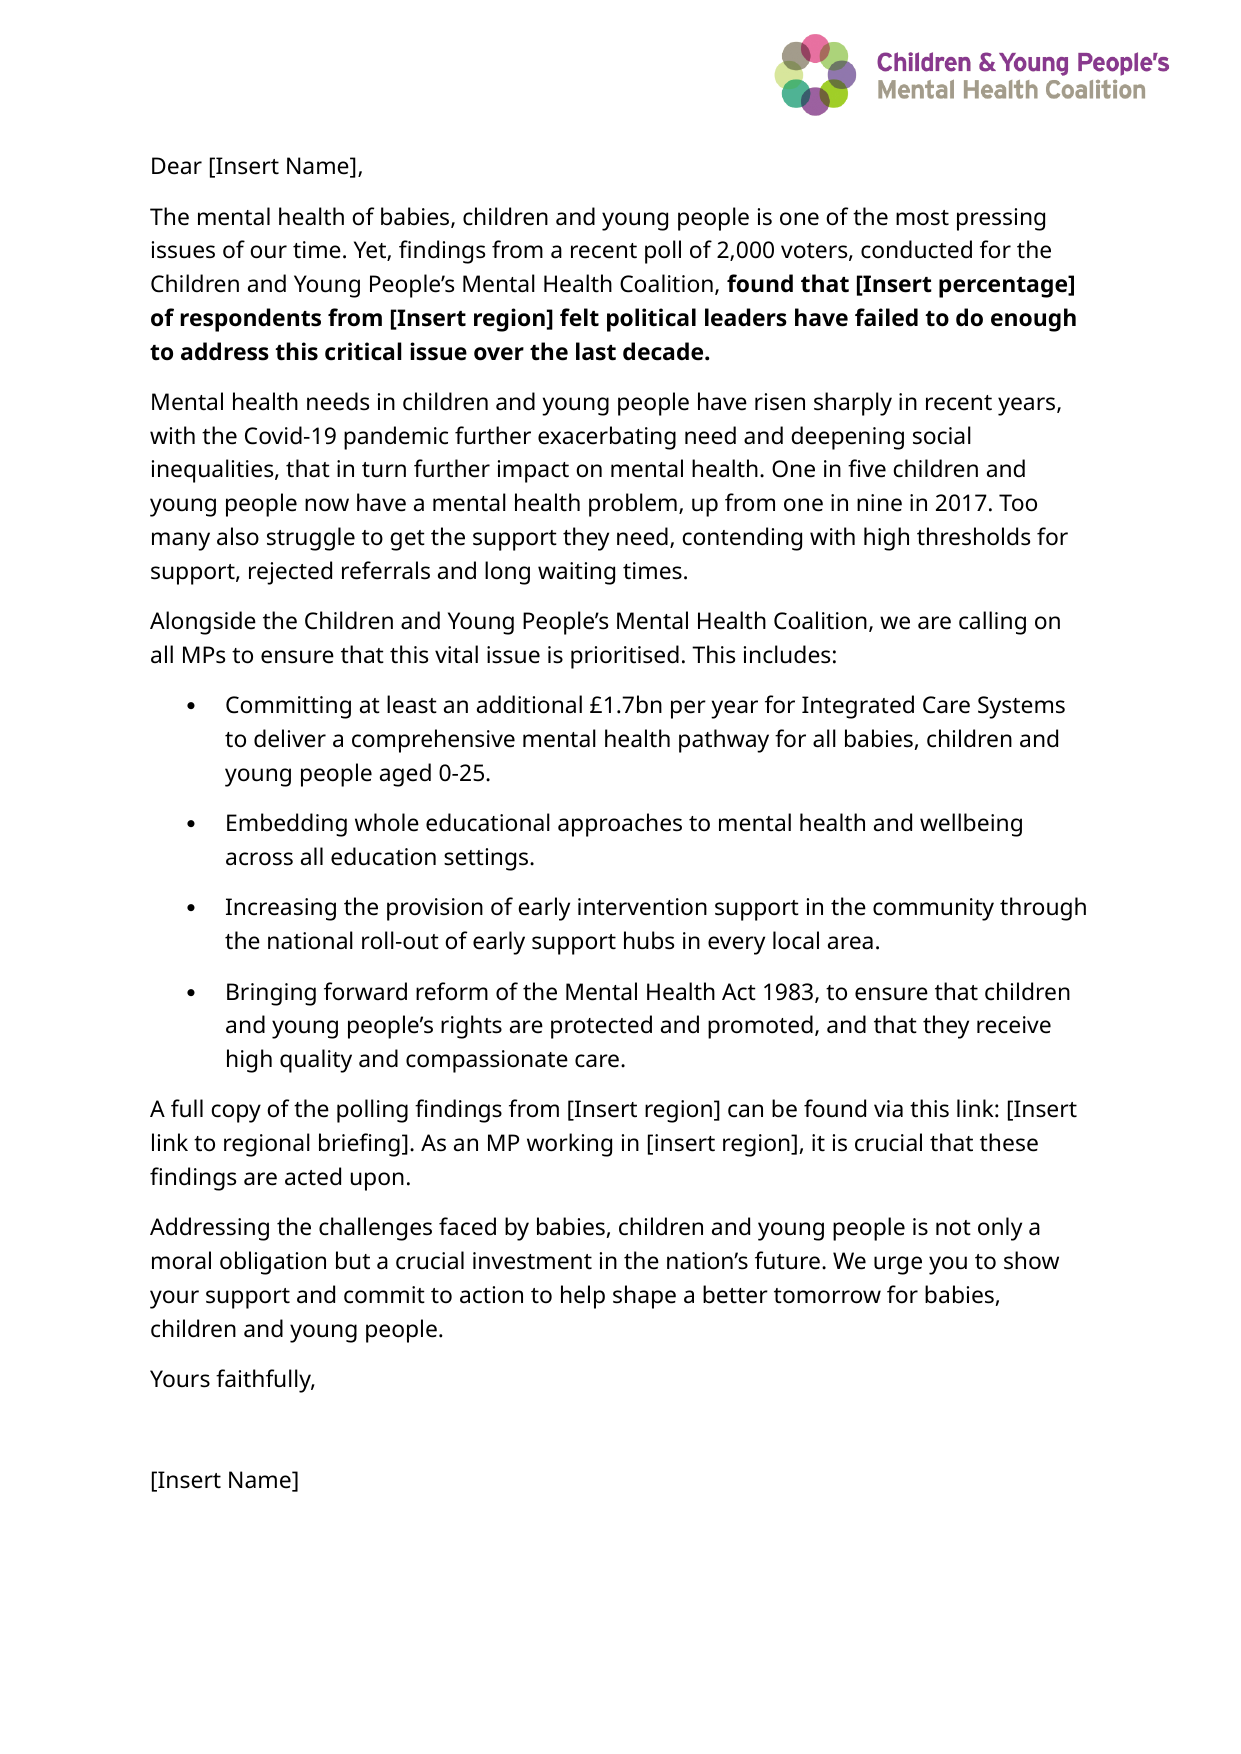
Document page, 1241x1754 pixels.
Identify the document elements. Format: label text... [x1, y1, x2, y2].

text A full copy of the polling findings from [Insert region] can be found via this link: [Insert link to regional briefing]. As an MP working in [insert region], it is crucial that these findings are acted upon. [150, 1093, 1090, 1192]
text Mental health needs in children and young people have risen sharply in recent years, with the Covid-19 pandemic further exacerbating need and deepening social inequalities, that in turn further impact on mental health. One in five children and young people now have a mental health problem, up from one in nine in 2017. Too many also struggle to get the support they need, contending with high thresholds for support, rejected referrals and long waiting times. [150, 386, 1090, 586]
list Committing at least an additional £1.7bn per year for Integrated Care Systems to deliver a comprehensive mental health pathway for all babies, children and young people aged 0-25. [187, 689, 1090, 788]
text [Insert Name] [150, 1464, 1090, 1495]
text The mental health of babies, children and young people is one of the most pressing issues of our time. Yet, findings from a recent poll of 2,000 voters, conducted for the Children and Young People’s Mental Health Coalition, found that [Insert percentage] of respondents from [Insert region] felt political leaders have failed to do enough to address this critical issue over the last decade. [150, 200, 1090, 367]
picture [747, 19, 1191, 129]
list Bringing forward reform of the Mental Health Act 1983, to ensure that children and young people’s rights are protected and promoted, and that they receive high quality and compassionate care. [187, 975, 1090, 1074]
text Alongside the Children and Young People’s Mental Health Coalition, we are calling on all MPs to ensure that this vital issue is prioritised. This includes: [150, 605, 1090, 670]
text Dear [Insert Name], [150, 150, 1090, 181]
text Addressing the challenges faced by babies, children and young people is not only a moral obligation but a crucial investment in the nation’s future. We urge you to show your support and commit to action to help shape a better tomorrow for babies, children and young people. [150, 1211, 1090, 1344]
list Embedding whole educational approaches to mental health and wellbeing across all education settings. [187, 807, 1090, 872]
list Increasing the provision of early intervention support in the community through the national roll-out of early support hubs in every local area. [187, 891, 1090, 956]
text Yours faithfully, [150, 1363, 1090, 1394]
